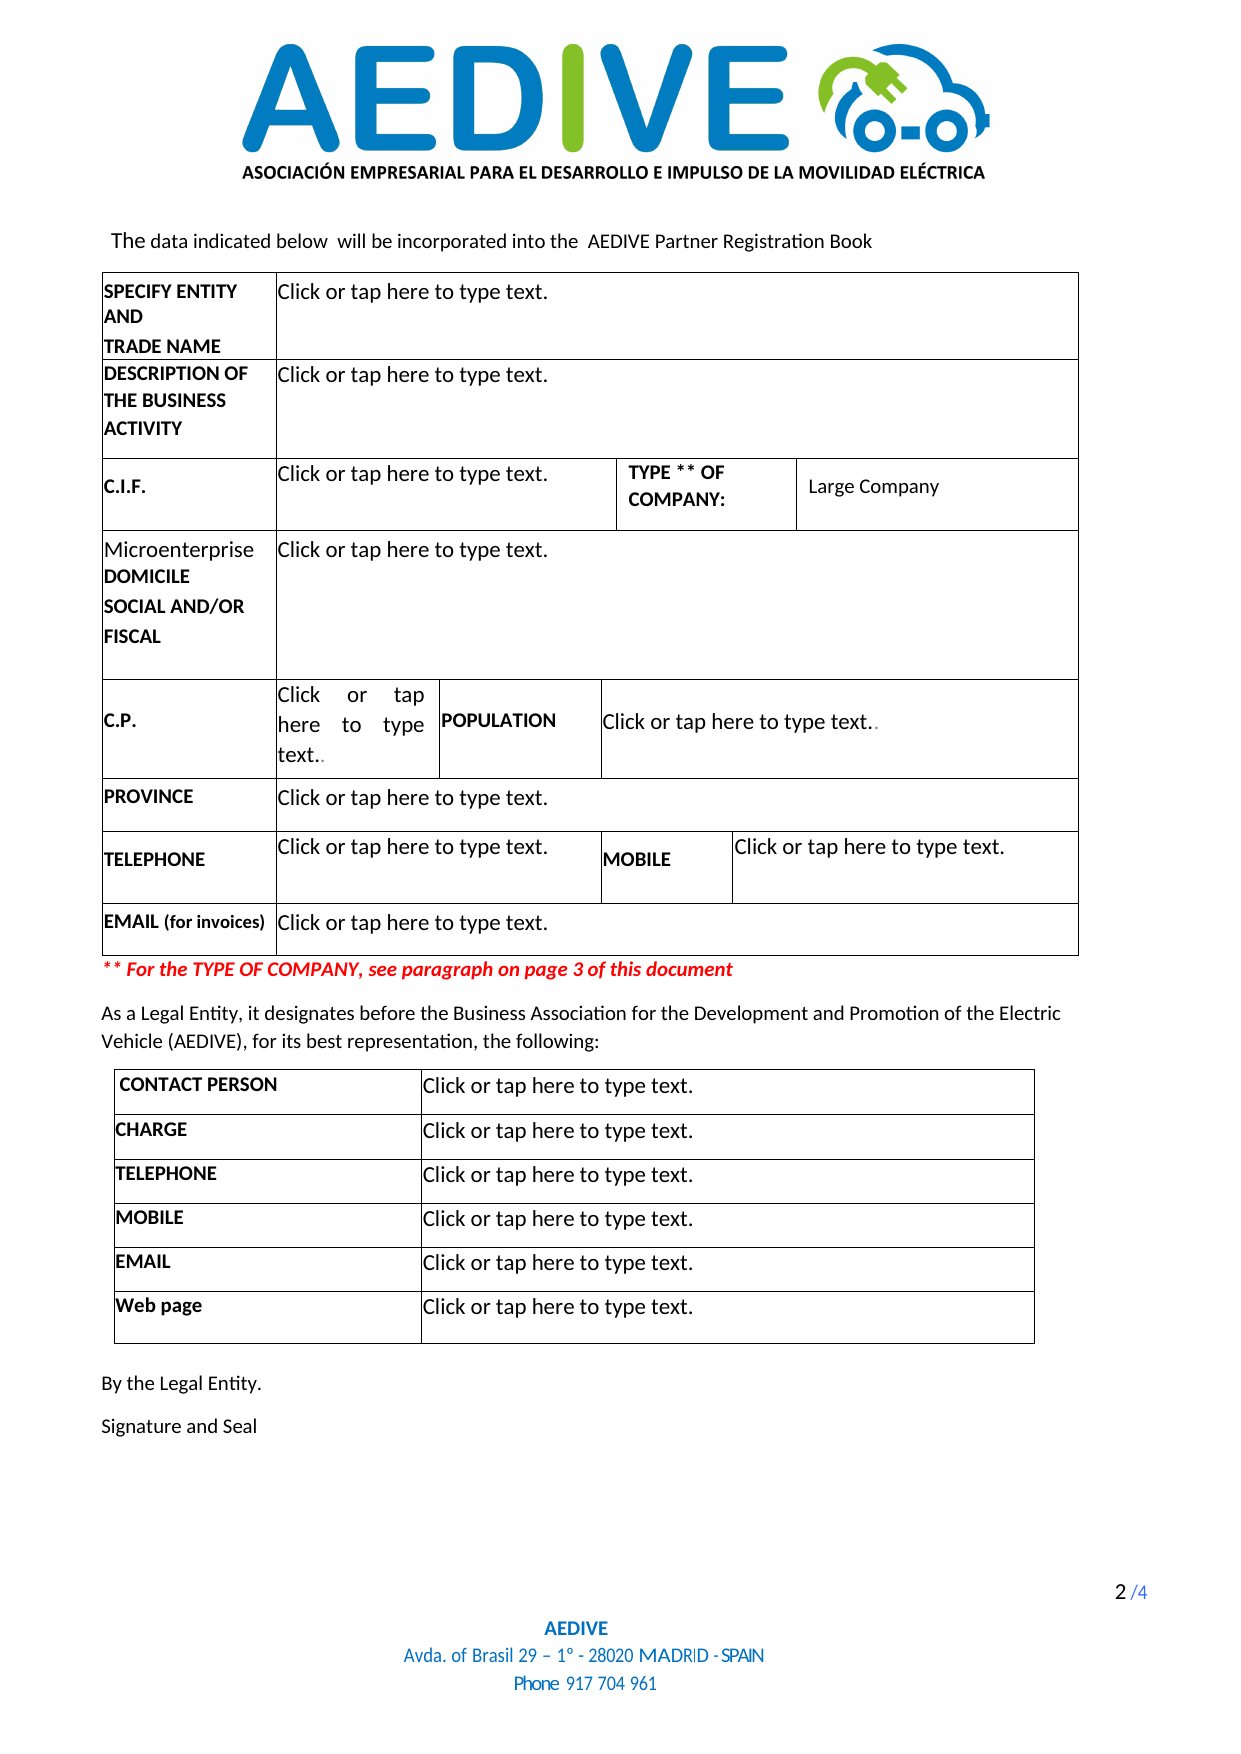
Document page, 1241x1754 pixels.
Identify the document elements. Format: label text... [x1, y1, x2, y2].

table_cell TYPE ** OF COMPANY: [617, 459, 796, 529]
table_cell EMAIL (for invoices) [103, 904, 276, 955]
table_cell POPULATION [440, 680, 601, 778]
table_header CONTACT PERSON [115, 1070, 421, 1114]
table_cell TELEPHONE [115, 1160, 421, 1203]
table_cell MOBILE [602, 832, 732, 902]
table_cell PROVINCE [103, 779, 276, 831]
table_cell CHARGE [115, 1115, 421, 1159]
picture [227, 29, 1013, 194]
table_cell DESCRIPTION OF THE BUSINESS ACTIVITY [103, 360, 276, 458]
table_cell TELEPHONE [103, 832, 276, 902]
table_cell C.P. [103, 680, 276, 778]
text As a Legal Entity, it designates before the Business Association for the Development and Promotion of the Electric Vehicle (AEDIVE), for its best representation, the following: [101, 1001, 1116, 1053]
table_cell MOBILE [115, 1204, 421, 1247]
table_cell EMAIL [115, 1248, 421, 1291]
text The data indicated below will be incorporated into the AEDIVE Partner Registration Book [101, 226, 1152, 254]
table_cell . [277, 680, 439, 778]
table_header SPECIFY ENTITY AND TRADE NAME [103, 273, 276, 359]
table_cell Web page [115, 1292, 421, 1343]
text Signature and Seal [101, 1414, 359, 1439]
table_cell DOMICILE SOCIAL AND/OR FISCAL [103, 531, 276, 679]
table_cell . [602, 680, 1078, 778]
text By the Legal Entity. [101, 1370, 359, 1395]
table_cell C.I.F. [103, 459, 276, 529]
text ** For the TYPE OF COMPANY, see paragraph on page 3 of this document [101, 957, 1152, 982]
